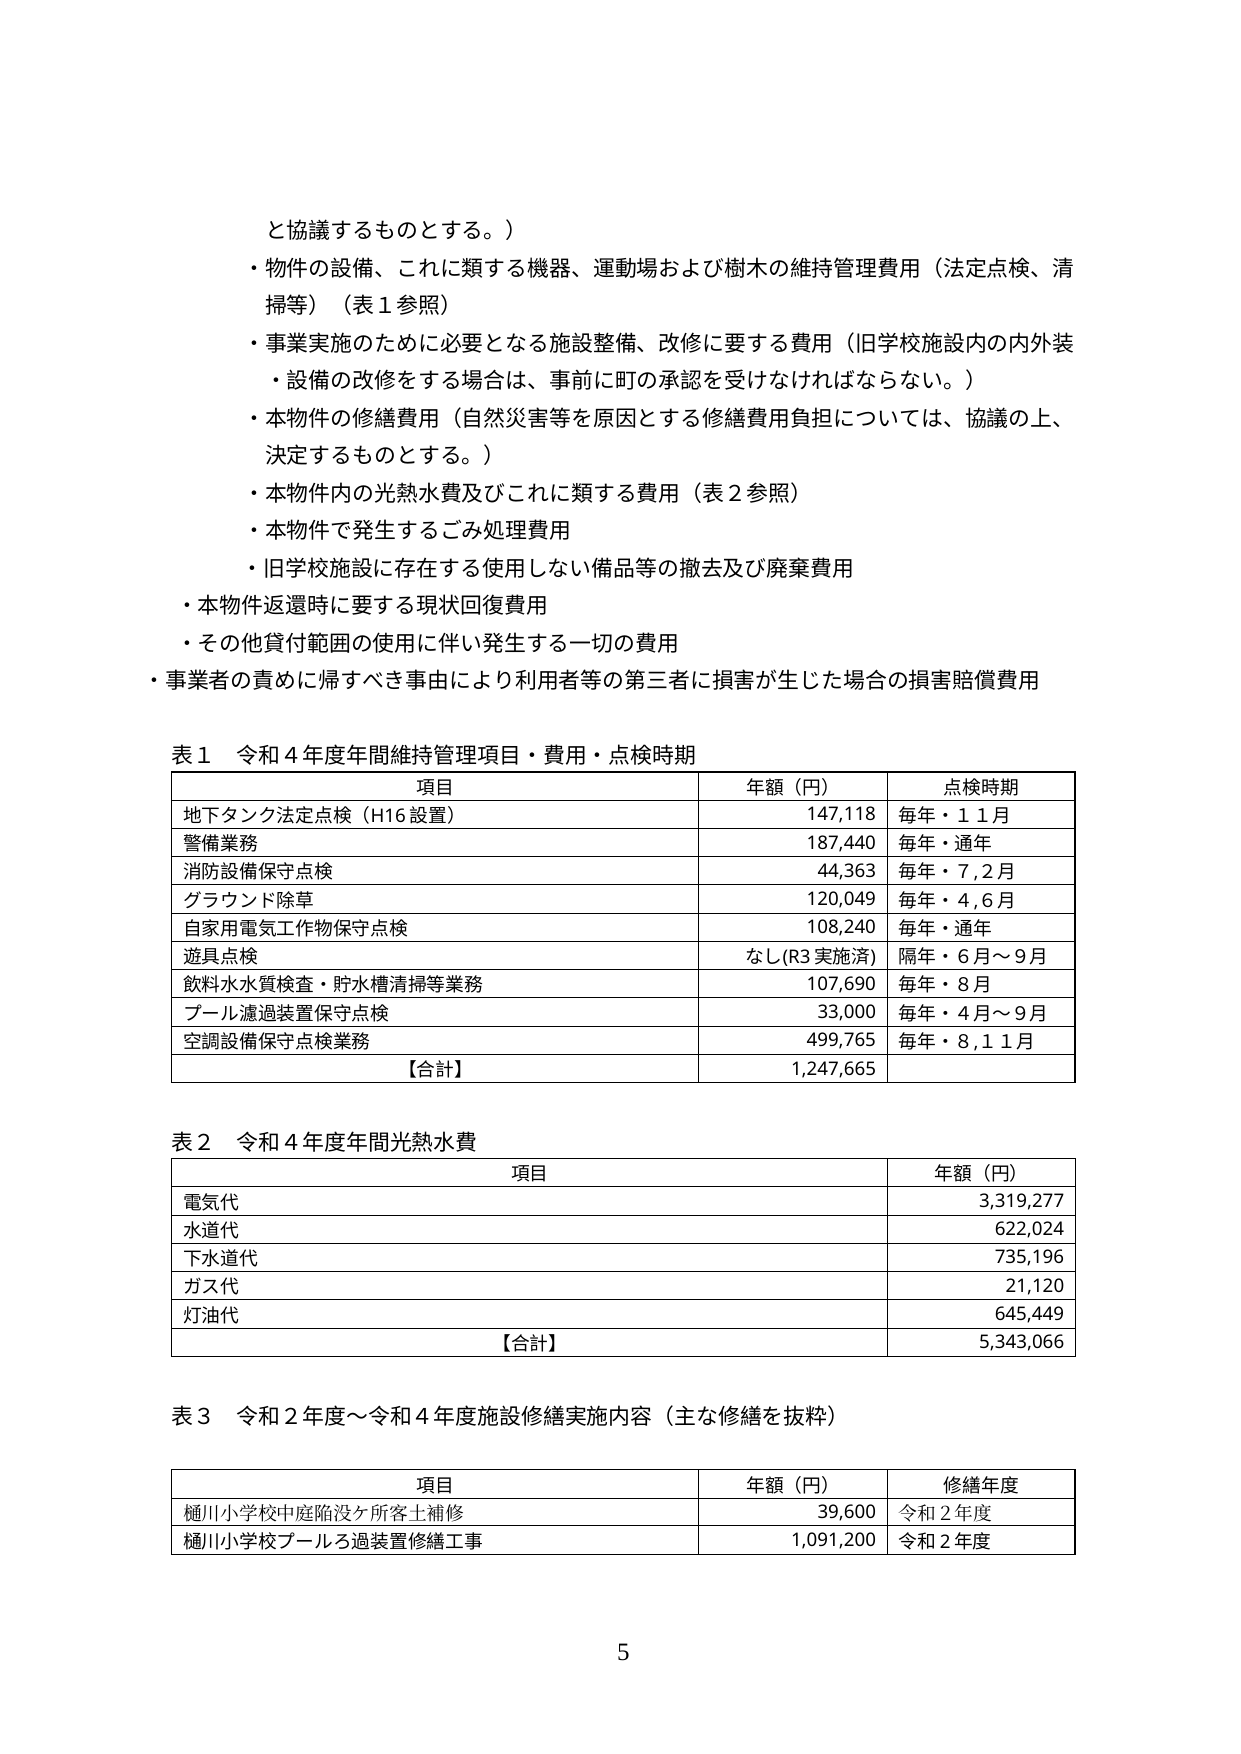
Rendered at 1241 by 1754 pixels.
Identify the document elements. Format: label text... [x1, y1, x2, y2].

table_cell 樋川小学校プールろ過装置修繕工事 [172, 1526, 698, 1554]
table_cell 187,440 [699, 829, 887, 856]
table_cell 消防設備保守点検 [172, 857, 698, 884]
table_cell 飲料水水質検査・貯水槽清掃等業務 [172, 970, 698, 997]
table_cell 1,091,200 [699, 1526, 887, 1554]
table_cell 遊具点検 [172, 942, 698, 969]
table_cell なし(R3実施済) [699, 942, 887, 969]
table_cell 灯油代 [172, 1300, 887, 1327]
table_header 項目 [172, 1159, 887, 1186]
table_cell 令和2年度 [888, 1526, 1074, 1554]
table_cell 毎年・７,２月 [888, 857, 1074, 884]
table_header 年額（円） [888, 1159, 1075, 1186]
table_cell 自家用電気工作物保守点検 [172, 914, 698, 941]
table_cell 毎年・４,６月 [888, 885, 1074, 913]
text ・事業者の責めに帰すべき事由により利用者等の第三者に損害が生じた場合の損害賠償費用 [73, 659, 1075, 696]
table_cell 120,049 [699, 885, 887, 913]
table_cell [888, 1055, 1074, 1082]
table_cell 隔年・６月～９月 [888, 942, 1074, 969]
table_cell 499,765 [699, 1027, 887, 1054]
table_cell 電気代 [172, 1187, 887, 1214]
text ・物件の設備、これに類する機器、運動場および樹木の維持管理費用（法定点検、清掃等）（表１参照） [221, 246, 1075, 321]
text ・旧学校施設に存在する使用しない備品等の撤去及び廃棄費用 [171, 546, 1075, 584]
table_cell 毎年・４月～９月 [888, 998, 1074, 1026]
text ・本物件で発生するごみ処理費用 [221, 509, 1075, 546]
table_cell 樋川小学校中庭陥没ケ所客土補修 [172, 1499, 698, 1525]
text ・本物件内の光熱水費及びこれに類する費用（表２参照） [221, 471, 1075, 509]
table_header 年額（円） [699, 773, 887, 800]
table_header 点検時期 [888, 773, 1074, 800]
table_cell 毎年・通年 [888, 829, 1074, 856]
text ・本物件返還時に要する現状回復費用 [105, 584, 1075, 621]
table_cell ガス代 [172, 1272, 887, 1299]
table_cell 令和２年度 [888, 1499, 1074, 1525]
text 表２ 令和４年度年間光熱水費 [171, 1121, 1075, 1158]
table_cell 【合計】 [172, 1329, 887, 1356]
table_header 年額（円） [699, 1470, 887, 1497]
table_cell 21,120 [888, 1272, 1075, 1299]
table_cell 622,024 [888, 1216, 1075, 1243]
table_cell 108,240 [699, 914, 887, 941]
text ・その他貸付範囲の使用に伴い発生する一切の費用 [105, 621, 1075, 659]
table_cell 33,000 [699, 998, 887, 1026]
table_header 修繕年度 [888, 1470, 1074, 1497]
table_cell プール濾過装置保守点検 [172, 998, 698, 1026]
table_cell 毎年・８,１１月 [888, 1027, 1074, 1054]
text 表３ 令和２年度～令和４年度施設修繕実施内容（主な修繕を抜粋） [171, 1394, 1075, 1432]
table_cell 空調設備保守点検業務 [172, 1027, 698, 1054]
table_header 項目 [172, 773, 698, 800]
table_cell 3,319,277 [888, 1187, 1075, 1214]
table_cell 735,196 [888, 1244, 1075, 1271]
text ・事業実施のために必要となる施設整備、改修に要する費用（旧学校施設内の内外装・設備の改修をする場合は、事前に町の承認を受けなければならない。） [221, 321, 1075, 396]
text ・本物件の修繕費用（自然災害等を原因とする修繕費用負担については、協議の上、決定するものとする。） [221, 396, 1075, 471]
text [221, 209, 1075, 246]
table_cell 毎年・８月 [888, 970, 1074, 997]
table_cell 645,449 [888, 1300, 1075, 1327]
text 表１ 令和４年度年間維持管理項目・費用・点検時期 [171, 734, 1075, 771]
table_cell 44,363 [699, 857, 887, 884]
table_cell 水道代 [172, 1216, 887, 1243]
table_cell 警備業務 [172, 829, 698, 856]
table_cell 毎年・通年 [888, 914, 1074, 941]
table_cell 下水道代 [172, 1244, 887, 1271]
table_header 項目 [172, 1470, 698, 1497]
table_cell 5,343,066 [888, 1329, 1075, 1356]
table_cell 【合計】 [172, 1055, 698, 1082]
table_cell 107,690 [699, 970, 887, 997]
table_cell 1,247,665 [699, 1055, 887, 1082]
table_cell 地下タンク法定点検（H16設置） [172, 801, 698, 828]
table_cell 147,118 [699, 801, 887, 828]
table_cell グラウンド除草 [172, 885, 698, 913]
table_cell 毎年・１１月 [888, 801, 1074, 828]
table_cell 39,600 [699, 1499, 887, 1525]
